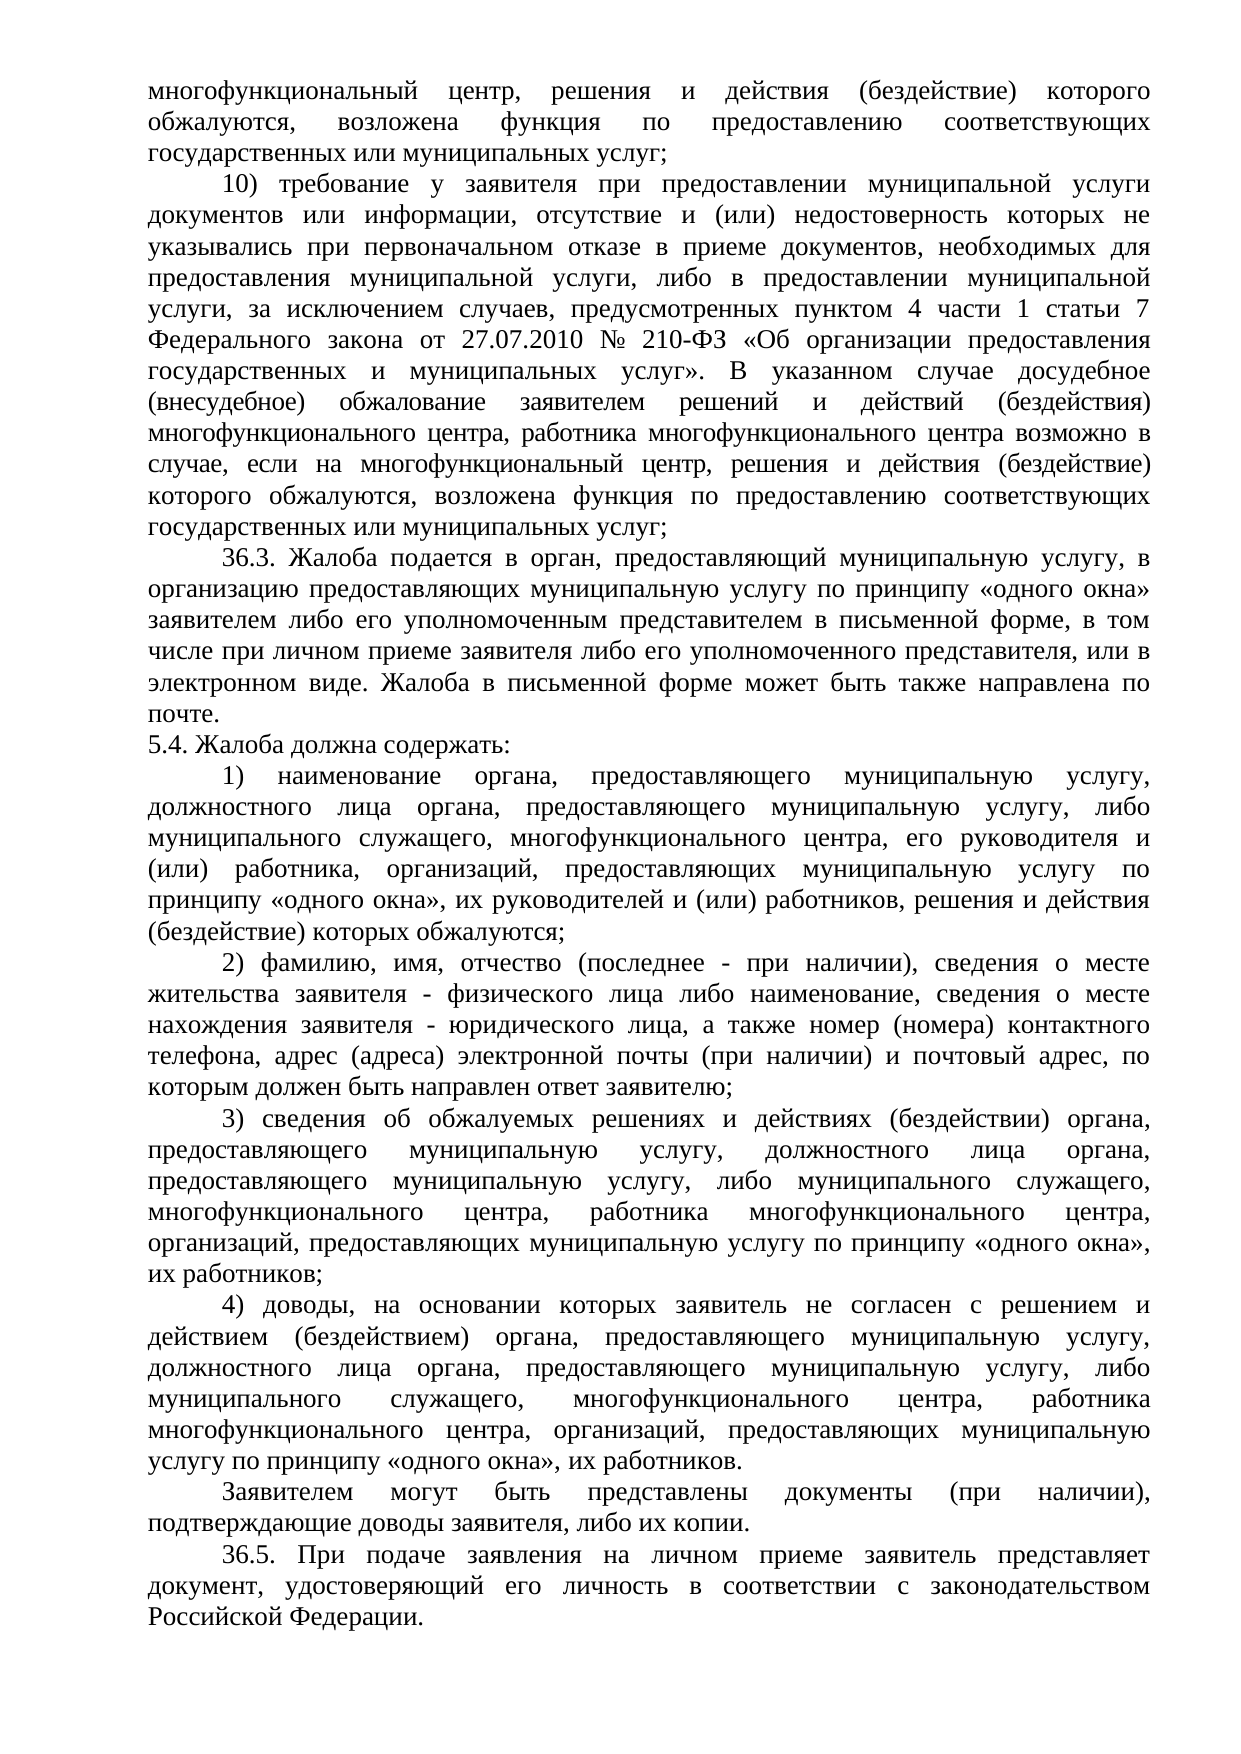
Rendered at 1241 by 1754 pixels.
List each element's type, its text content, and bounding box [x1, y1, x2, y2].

text 36.3. Жалоба подается в орган, предоставляющий муниципальную услугу, в организацию предоставляющих муниципальную услугу по принципу «одного окна» заявителем либо его уполномоченным представителем в письменной форме, в том числе при личном приеме заявителя либо его уполномоченного представителя, или в электронном виде. Жалоба в письменной форме может быть также направлена по почте. [148, 541, 1152, 728]
text 4) доводы, на основании которых заявитель не согласен с решением и действием (бездействием) органа, предоставляющего муниципальную услугу, должностного лица органа, предоставляющего муниципальную услугу, либо муниципального служащего, многофункционального центра, работника многофункционального центра, организаций, предоставляющих муниципальную услугу по принципу «одного окна», их работников. [148, 1288, 1152, 1475]
text 36.5. При подаче заявления на личном приеме заявитель представляет документ, удостоверяющий его личность в соответствии с законодательством Российской Федерации. [148, 1538, 1152, 1631]
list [148, 74, 1152, 167]
text 1) наименование органа, предоставляющего муниципальную услугу, должностного лица органа, предоставляющего муниципальную услугу, либо муниципального служащего, многофункционального центра, его руководителя и (или) работника, организаций, предоставляющих муниципальную услугу по принципу «одного окна», их руководителей и (или) работников, решения и действия (бездействие) которых обжалуются; [148, 759, 1152, 946]
text 5.4. Жалоба должна содержать: [148, 728, 1152, 759]
text Заявителем могут быть представлены документы (при наличии), подтверждающие доводы заявителя, либо их копии. [148, 1475, 1152, 1538]
text 10) требование у заявителя при предоставлении муниципальной услуги документов или информации, отсутствие и (или) недостоверность которых не указывались при первоначальном отказе в приеме документов, необходимых для предоставления муниципальной услуги, либо в предоставлении муниципальной услуги, за исключением случаев, предусмотренных пунктом 4 части 1 статьи 7 Федерального закона от 27.07.2010 № 210-ФЗ «Об организации предоставления государственных и муниципальных услуг». В указанном случае досудебное (внесудебное) обжалование заявителем решений и действий (бездействия) многофункционального центра, работника многофункционального центра возможно в случае, если на многофункциональный центр, решения и действия (бездействие) которого обжалуются, возложена функция по предоставлению соответствующих государственных или муниципальных услуг; [148, 167, 1152, 541]
text 2) фамилию, имя, отчество (последнее - при наличии), сведения о месте жительства заявителя - физического лица либо наименование, сведения о месте нахождения заявителя - юридического лица, а также номер (номера) контактного телефона, адрес (адреса) электронной почты (при наличии) и почтовый адрес, по которым должен быть направлен ответ заявителю; [148, 946, 1152, 1102]
text 3) сведения об обжалуемых решениях и действиях (бездействии) органа, предоставляющего муниципальную услугу, должностного лица органа, предоставляющего муниципальную услугу, либо муниципального служащего, многофункционального центра, работника многофункционального центра, организаций, предоставляющих муниципальную услугу по принципу «одного окна», их работников; [148, 1102, 1152, 1288]
